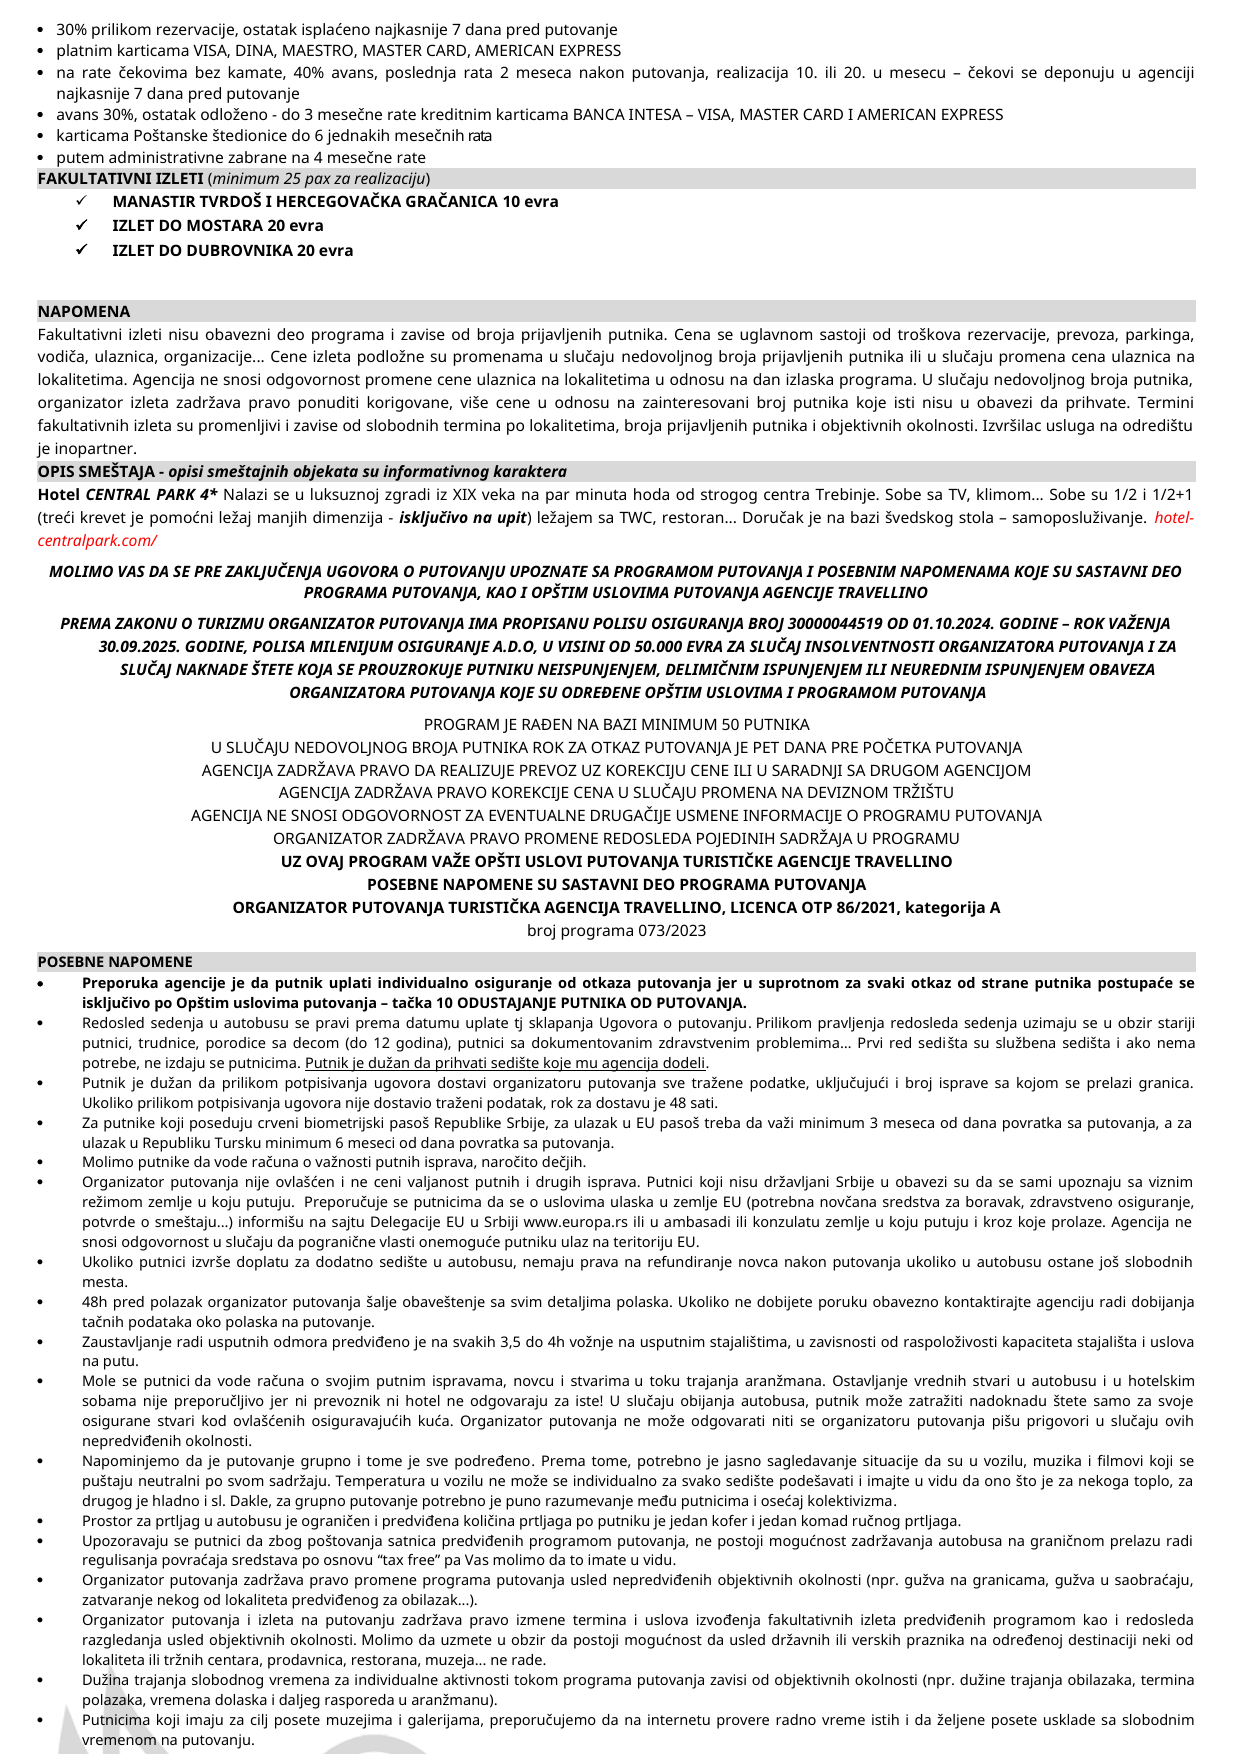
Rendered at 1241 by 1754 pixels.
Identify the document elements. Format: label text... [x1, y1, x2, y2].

text ORGANIZATOR ZADRŽAVA PRAVO PROMENE REDOSLEDA POJEDINIH SADRŽAJA U PROGRAMU [37, 828, 1196, 849]
text FAKULTATIVNI IZLETI (minimum 25 pax za realizaciju) [37, 168, 1196, 189]
list Prostor za prtljag u autobusu je ograničen i predviđena količina prtljaga po putniku je jedan kofer i jedan komad ručnog prtljaga. [37, 1510, 1196, 1530]
list avans 30%, ostatak odloženo - do 3 mesečne rate kreditnim karticama BANCA INTESA – VISA, MASTER CARD I AMERICAN EXPRESS [37, 104, 1196, 125]
list 30% prilikom rezervacije, ostatak isplaćeno najkasnije 7 dana pred putovanje [37, 19, 1196, 40]
list Organizator putovanja i izleta na putovanju zadržava pravo izmene termina i uslova izvođenja fakultativnih izleta predviđenih programom kao i redosleda razgledanja usled objektivnih okolnosti. Molimo da uzmete u obzir da postoji mogućnost da usled državnih ili verskih praznika na određenoj destinaciji neki od lokaliteta ili tržnih centara, prodavnica, restorana, muzeja... ne rade. [37, 1610, 1196, 1669]
text UZ OVAJ PROGRAM VAŽE OPŠTI USLOVI PUTOVANJA TURISTIČKE AGENCIJE TRAVELLINO [37, 851, 1196, 872]
text ORGANIZATOR PUTOVANJA TURISTIČKA AGENCIJA TRAVELLINO, LICENCA OTP 86/2021, kategorija A [37, 897, 1196, 918]
list Zaustavljanje radi usputnih odmora predviđeno je na svakih 3,5 do 4h vožnje na usputnim stajalištima, u zavisnosti od raspoloživosti kapaciteta stajališta i uslova na putu. [37, 1331, 1196, 1371]
text POSEBNE NAPOMENE SU SASTAVNI DEO PROGRAMA PUTOVANJA [37, 874, 1196, 895]
list Organizator putovanja zadržava pravo promene programa putovanja usled nepredviđenih objektivnih okolnosti (npr. gužva na granicama, gužva u saobraćaju, zatvaranje nekog od lokaliteta predviđenog za obilazak...). [37, 1570, 1196, 1610]
text broj programa 073/2023 [37, 920, 1196, 941]
list Putnik je dužan da prilikom potpisivanja ugovora dostavi organizatoru putovanja sve tražene podatke, uključujući i broj isprave sa kojom se prelazi granica. Ukoliko prilikom potpisivanja ugovora nije dostavio traženi podatak, rok za dostavu je 48 sati. [37, 1073, 1196, 1112]
list Za putnike koji poseduju crveni biometrijski pasoš Republike Srbije, za ulazak u EU pasoš treba da važi minimum 3 meseca od dana povratka sa putovanja, a za ulazak u Republiku Tursku minimum 6 meseci od dana povratka sa putovanja. [37, 1112, 1196, 1152]
list Preporuka agencije je da putnik uplati individualno osiguranje od otkaza putovanja jer u suprotnom za svaki otkaz od strane putnika postupaće se isključivo po Opštim uslovima putovanja – tačka 10 ODUSTAJANJE PUTNIKA OD PUTOVANJA. [37, 973, 1196, 1013]
list Upozoravaju se putnici da zbog poštovanja satnica predviđenih programom putovanja, ne postoji mogućnost zadržavanja autobusa na graničnom prelazu radi regulisanja povraćaja sredstava po osnovu “tax free” pa Vas molimo da to imate u vidu. [37, 1530, 1196, 1570]
subtitle MOLIMO VAS DA SE PRE ZAKLJUČENJA UGOVORA O PUTOVANJU UPOZNATE SA PROGRAMOM PUTOVANJA I POSEBNIM NAPOMENAMA KOJE SU SASTAVNI DEO PROGRAMA PUTOVANJA, KAO I OPŠTIM USLOVIMA PUTOVANJA AGENCIJE TRAVELLINO [37, 561, 1196, 603]
list Organizator putovanja nije ovlašćen i ne ceni valjanost putnih i drugih isprava. Putnici koji nisu državljani Srbije u obavezi su da se sami upoznaju sa viznim režimom zemlje u koju putuju. Preporučuje se putnicima da se o uslovima ulaska u zemlje EU (potrebna novčana sredstva za boravak, zdravstveno osiguranje, potvrde o smeštaju...) informišu na sajtu Delegacije EU u Srbiji www.europa.rs ili u ambasadi ili konzulatu zemlje u koju putuju i kroz koje prolaze. Agencija ne snosi odgovornost u slučaju da pogranične vlasti onemoguće putniku ulaz na teritoriju EU. [37, 1172, 1196, 1252]
text NAPOMENA [37, 300, 1196, 322]
text OPIS SMEŠTAJA - opisi smeštajnih objekata su informativnog karaktera [37, 461, 1196, 482]
text Hotel CENTRAL PARK 4* Nalazi se u luksuznoj zgradi iz XIX veka na par minuta hoda od strogog centra Trebinje. Sobe sa TV, klimom... Sobe su 1/2 i 1/2+1 (treći krevet je pomoćni ležaj manjih dimenzija - isključivo na upit) ležajem sa TWC, restoran... Doručak je na bazi švedskog stola – samoposluživanje. hotel-centralpark.com/ [37, 484, 1196, 551]
text AGENCIJA NE SNOSI ODGOVORNOST ZA EVENTUALNE DRUGAČIJE USMENE INFORMACIJE O PROGRAMU PUTOVANJA [37, 805, 1196, 826]
text Fakultativni izleti nisu obavezni deo programa i zavise od broja prijavljenih putnika. Cena se uglavnom sastoji od troškova rezervacije, prevoza, parkinga, vodiča, ulaznica, organizacije... Cene izleta podložne su promenama u slučaju nedovoljnog broja prijavljenih putnika ili u slučaju promena cena ulaznica na lokalitetima. Agencija ne snosi odgovornost promene cene ulaznica na lokalitetima u odnosu na dan izlaska programa. U slučaju nedovoljnog broja putnika, organizator izleta zadržava pravo ponuditi korigovane, više cene u odnosu na zainteresovani broj putnika koje isti nisu u obavezi da prihvate. Termini fakultativnih izleta su promenljivi i zavise od slobodnih termina po lokalitetima, broja prijavljenih putnika i objektivnih okolnosti. Izvršilac usluga na odredištu je inopartner. [37, 323, 1196, 459]
list karticama Poštanske štedionice do 6 jednakih mesečnih rata [37, 125, 1196, 146]
list IZLET DO MOSTARA 20 evra [75, 215, 1196, 236]
list putem administrativne zabrane na 4 mesečne rate [37, 146, 1196, 168]
list na rate čekovima bez kamate, 40% avans, poslednja rata 2 meseca nakon putovanja, realizacija 10. ili 20. u mesecu – čekovi se deponuju u agenciji najkasnije 7 dana pred putovanje [37, 61, 1196, 104]
text AGENCIJA ZADRŽAVA PRAVO KOREKCIJE CENA U SLUČAJU PROMENA NA DEVIZNOM TRŽIŠTU [37, 782, 1196, 803]
list Redosled sedenja u autobusu se pravi prema datumu uplate tj sklapanja Ugovora o putovanju. Prilikom pravljenja redosleda sedenja uzimaju se u obzir stariji putnici, trudnice, porodice sa decom (do 12 godina), putnici sa dokumentovanim zdravstvenim problemima… Prvi red sedišta su službena sedišta i ako nema potrebe, ne izdaju se putnicima. Putnik je dužan da prihvati sedište koje mu agencija dodeli. [37, 1013, 1196, 1073]
list Molimo putnike da vode računa o važnosti putnih isprava, naročito dečjih. [37, 1152, 1196, 1172]
list 48h pred polazak organizator putovanja šalje obaveštenje sa svim detaljima polaska. Ukoliko ne dobijete poruku obavezno kontaktirajte agenciju radi dobijanja tačnih podataka oko polaska na putovanje. [37, 1292, 1196, 1331]
list Mole se putnici da vode računa o svojim putnim ispravama, novcu i stvarima u toku trajanja aranžmana. Ostavljanje vrednih stvari u autobusu i u hotelskim sobama nije preporučljivo jer ni prevoznik ni hotel ne odgovaraju za iste! U slučaju obijanja autobusa, putnik može zatražiti nadoknadu štete samo za svoje osigurane stvari kod ovlašćenih osiguravajućih kuća. Organizator putovanja ne može odgovarati niti se organizatoru putovanja pišu prigovori u slučaju ovih nepredviđenih okolnosti. [37, 1371, 1196, 1451]
list Dužina trajanja slobodnog vremena za individualne aktivnosti tokom programa putovanja zavisi od objektivnih okolnosti (npr. dužine trajanja obilazaka, termina polazaka, vremena dolaska i daljeg rasporeda u aranžmanu). [37, 1669, 1196, 1709]
list platnim karticama VISA, DINA, MAESTRO, MASTER CARD, AMERICAN EXPRESS [37, 40, 1196, 61]
list IZLET DO DUBROVNIKA 20 evra [75, 239, 1196, 261]
list Napominjemo da je putovanje grupno i tome je sve podređeno. Prema tome, potrebno je jasno sagledavanje situacije da su u vozilu, muzika i filmovi koji se puštaju neutralni po svom sadržaju. Temperatura u vozilu ne može se individualno za svako sedište podešavati i imajte u vidu da ono što je za nekoga toplo, za drugog je hladno i sl. Dakle, za grupno putovanje potrebno je puno razumevanje među putnicima i osećaj kolektivizma. [37, 1451, 1196, 1510]
list Putnicima koji imaju za cilj posete muzejima i galerijama, preporučujemo da na internetu provere radno vreme istih i da željene posete usklade sa slobodnim vremenom na putovanju. [37, 1709, 1196, 1749]
text U SLUČAJU NEDOVOLJNOG BROJA PUTNIKA ROK ZA OTKAZ PUTOVANJA JE PET DANA PRE POČETKA PUTOVANJA [37, 736, 1196, 758]
picture [49, 1749, 523, 1754]
text POSEBNE NAPOMENE [37, 952, 1196, 972]
text PREMA ZAKONU O TURIZMU ORGANIZATOR PUTOVANJA IMA PROPISANU POLISU OSIGURANJA BROJ 30000044519 OD 01.10.2024. GODINE – ROK VAŽENJA 30.09.2025. GODINE, POLISA MILENIJUM OSIGURANJE A.D.O, U VISINI OD 50.000 EVRA ZA SLUČAJ INSOLVENTNOSTI ORGANIZATORA PUTOVANJA I ZA SLUČAJ NAKNADE ŠTETE KOJA SE PROUZROKUJE PUTNIKU NEISPUNJENJEM, DELIMIČNIM ISPUNJENJEM ILI NEUREDNIM ISPUNJENJEM OBAVEZA ORGANIZATORA PUTOVANJA KOJE SU ODREĐENE OPŠTIM USLOVIMA I PROGRAMOM PUTOVANJA [37, 613, 1196, 703]
list MANASTIR TVRDOŠ I HERCEGOVAČKA GRAČANICA 10 evra [75, 191, 1196, 212]
list Ukoliko putnici izvrše doplatu za dodatno sedište u autobusu, nemaju prava na refundiranje novca nakon putovanja ukoliko u autobusu ostane još slobodnih mesta. [37, 1252, 1196, 1292]
text AGENCIJA ZADRŽAVA PRAVO DA REALIZUJE PREVOZ UZ KOREKCIJU CENE ILI U SARADNJI SA DRUGOM AGENCIJOM [37, 759, 1196, 781]
text PROGRAM JE RAĐEN NA BAZI MINIMUM 50 PUTNIKA [37, 713, 1196, 735]
